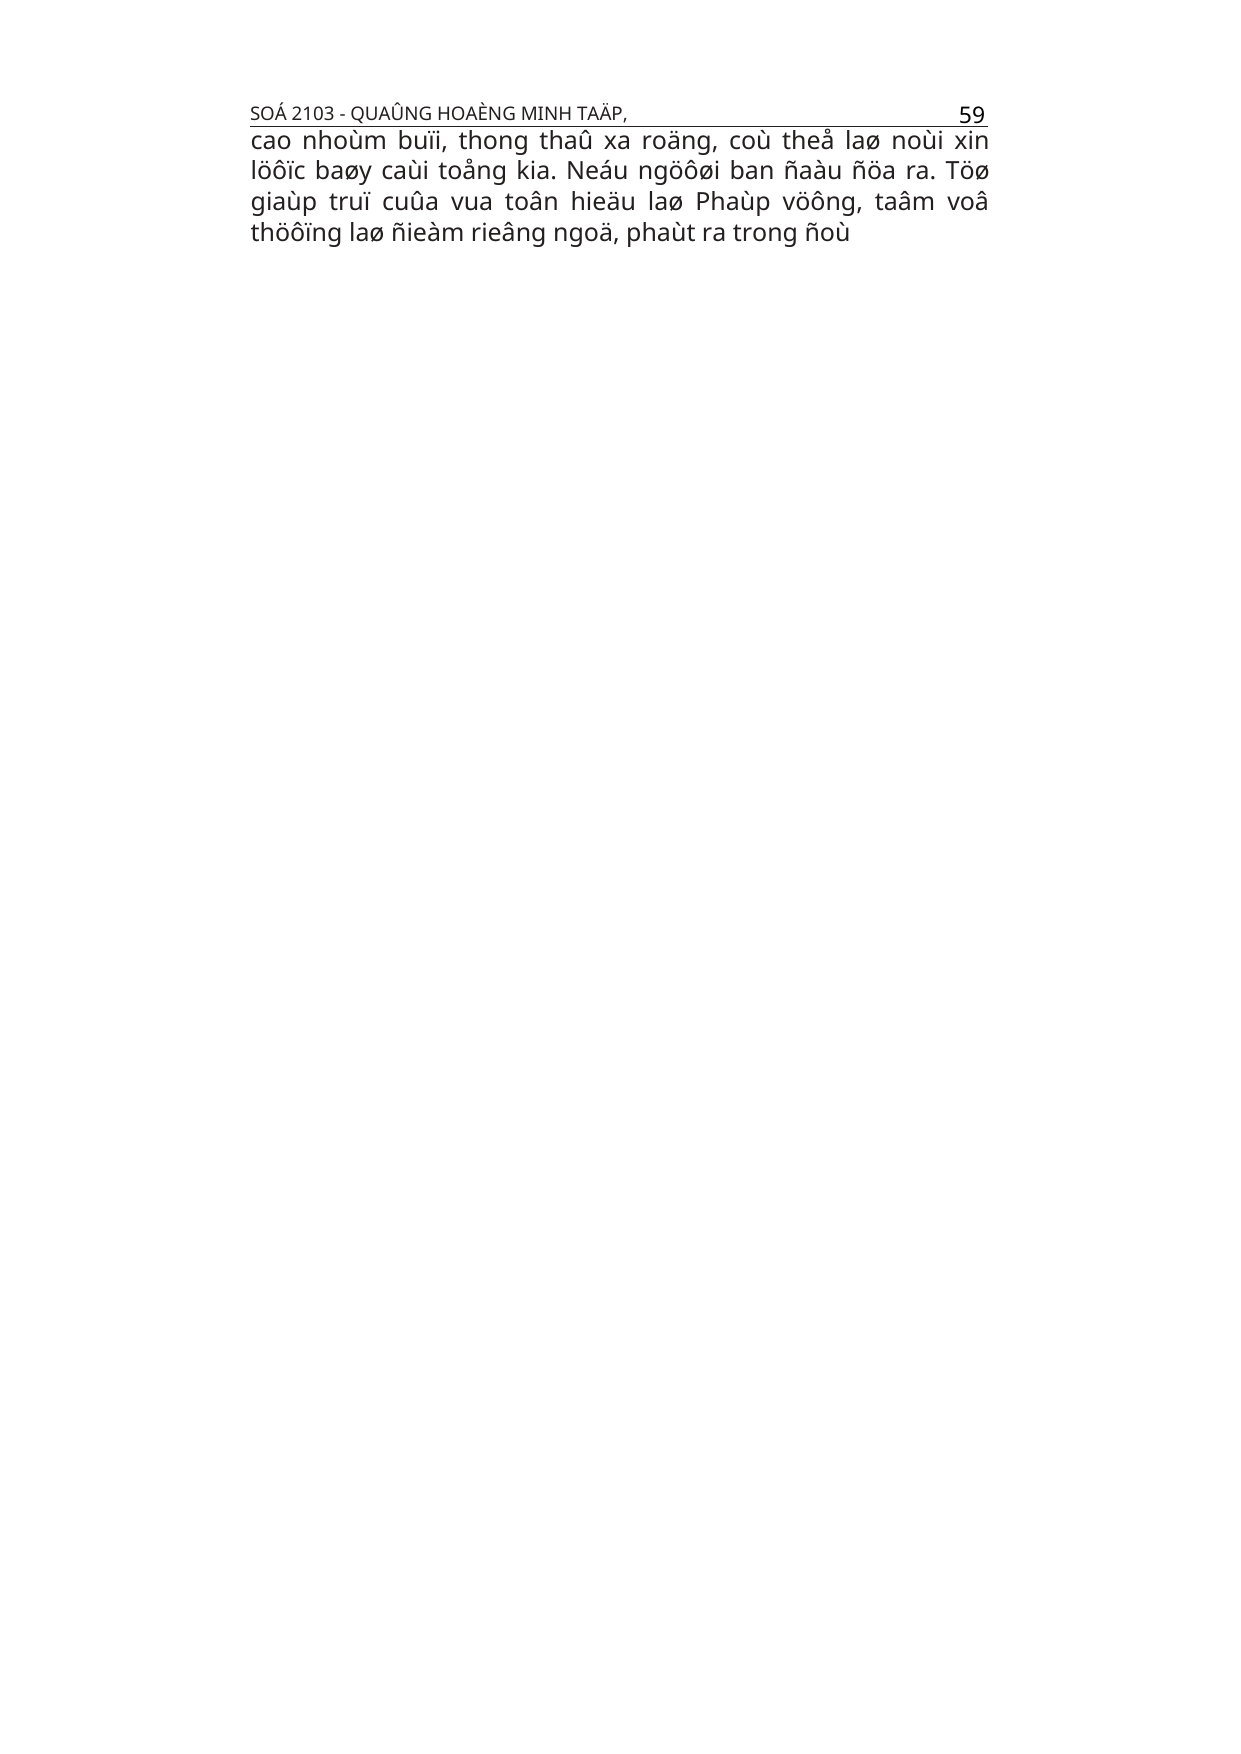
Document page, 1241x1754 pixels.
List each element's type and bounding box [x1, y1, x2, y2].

text [250, 125, 990, 249]
